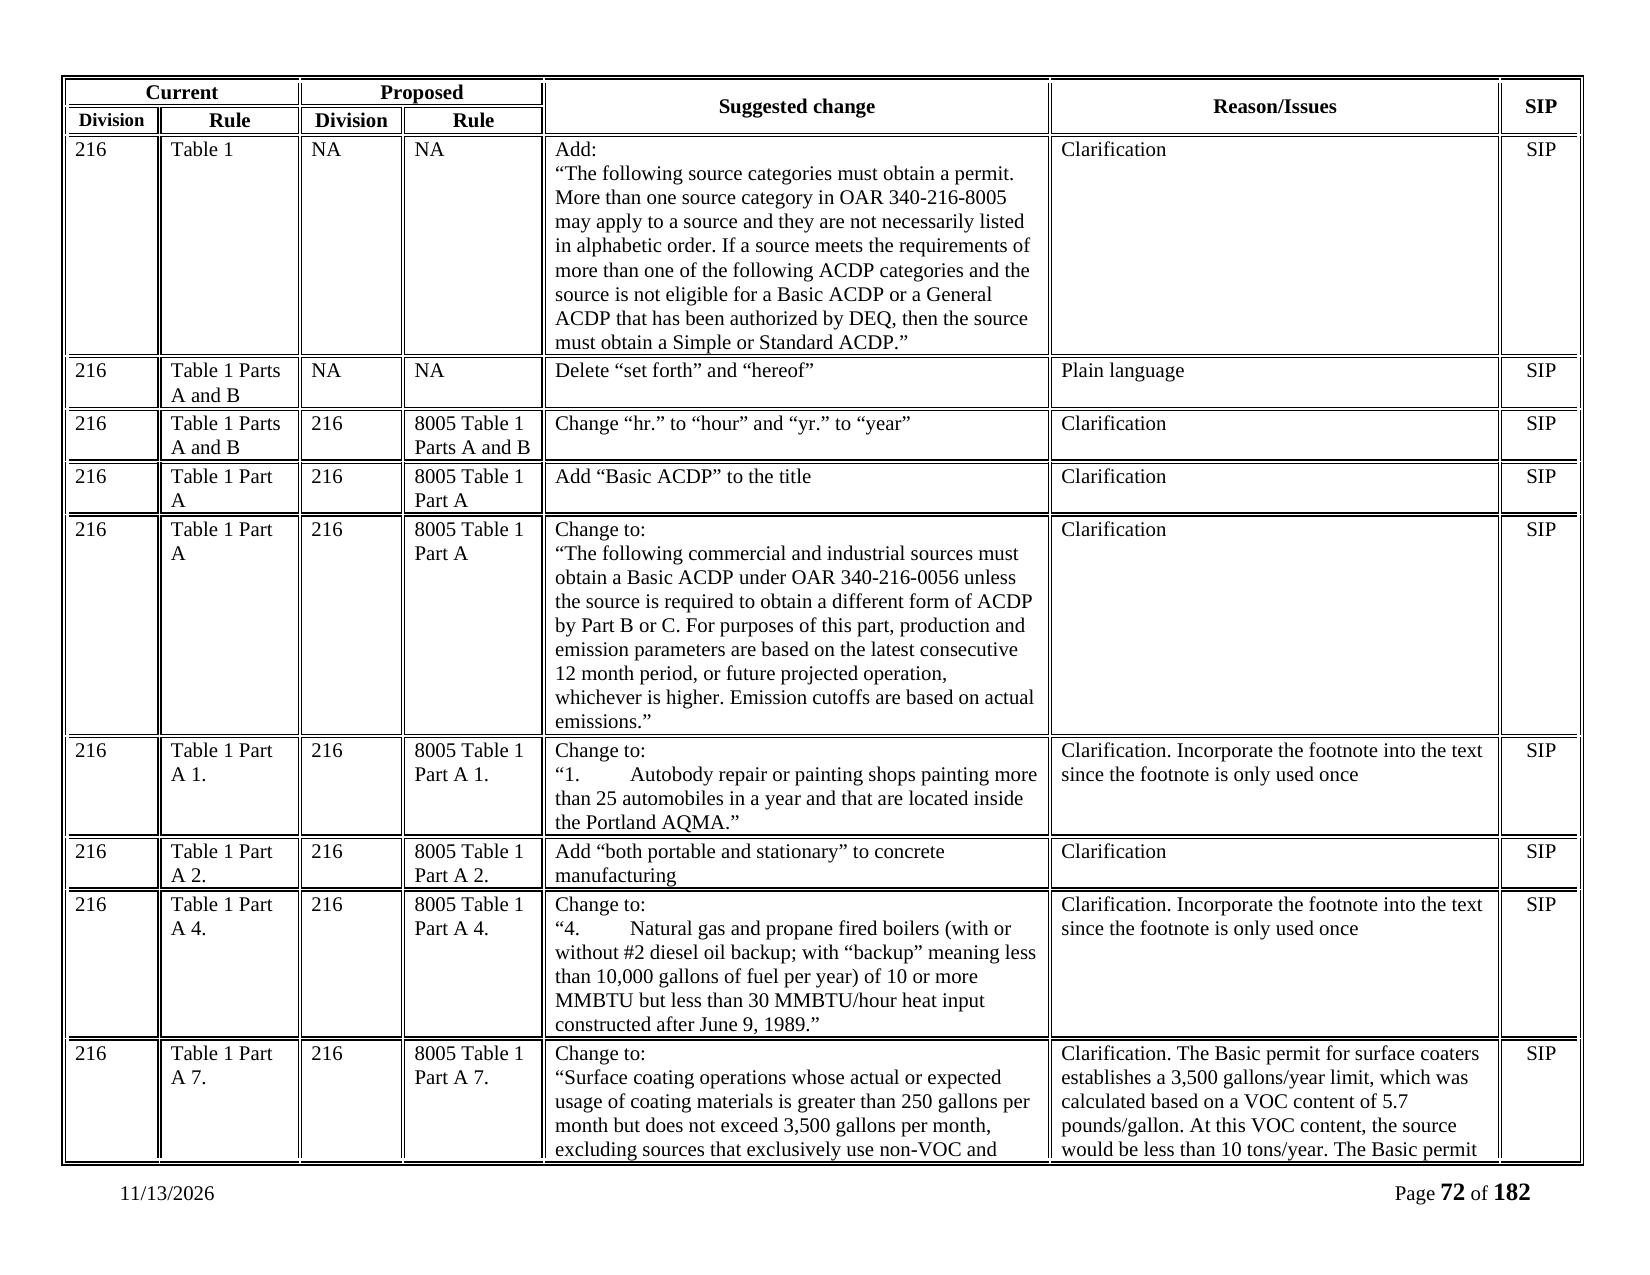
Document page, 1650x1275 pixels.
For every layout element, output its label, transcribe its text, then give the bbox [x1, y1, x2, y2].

table_cell Rule [162, 108, 298, 132]
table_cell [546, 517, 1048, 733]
table_cell Division [302, 108, 401, 132]
table_header Reason/Issues [1050, 77, 1500, 132]
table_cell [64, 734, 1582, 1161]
table_header Proposed [300, 77, 544, 104]
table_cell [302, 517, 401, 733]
table_header Current [64, 77, 300, 104]
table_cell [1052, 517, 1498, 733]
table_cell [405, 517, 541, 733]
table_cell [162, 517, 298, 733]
table_cell Rule [405, 108, 541, 132]
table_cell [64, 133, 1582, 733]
table_header Suggested change [544, 77, 1050, 132]
table_header SIP [1500, 79, 1580, 132]
table_cell Division [64, 104, 159, 132]
